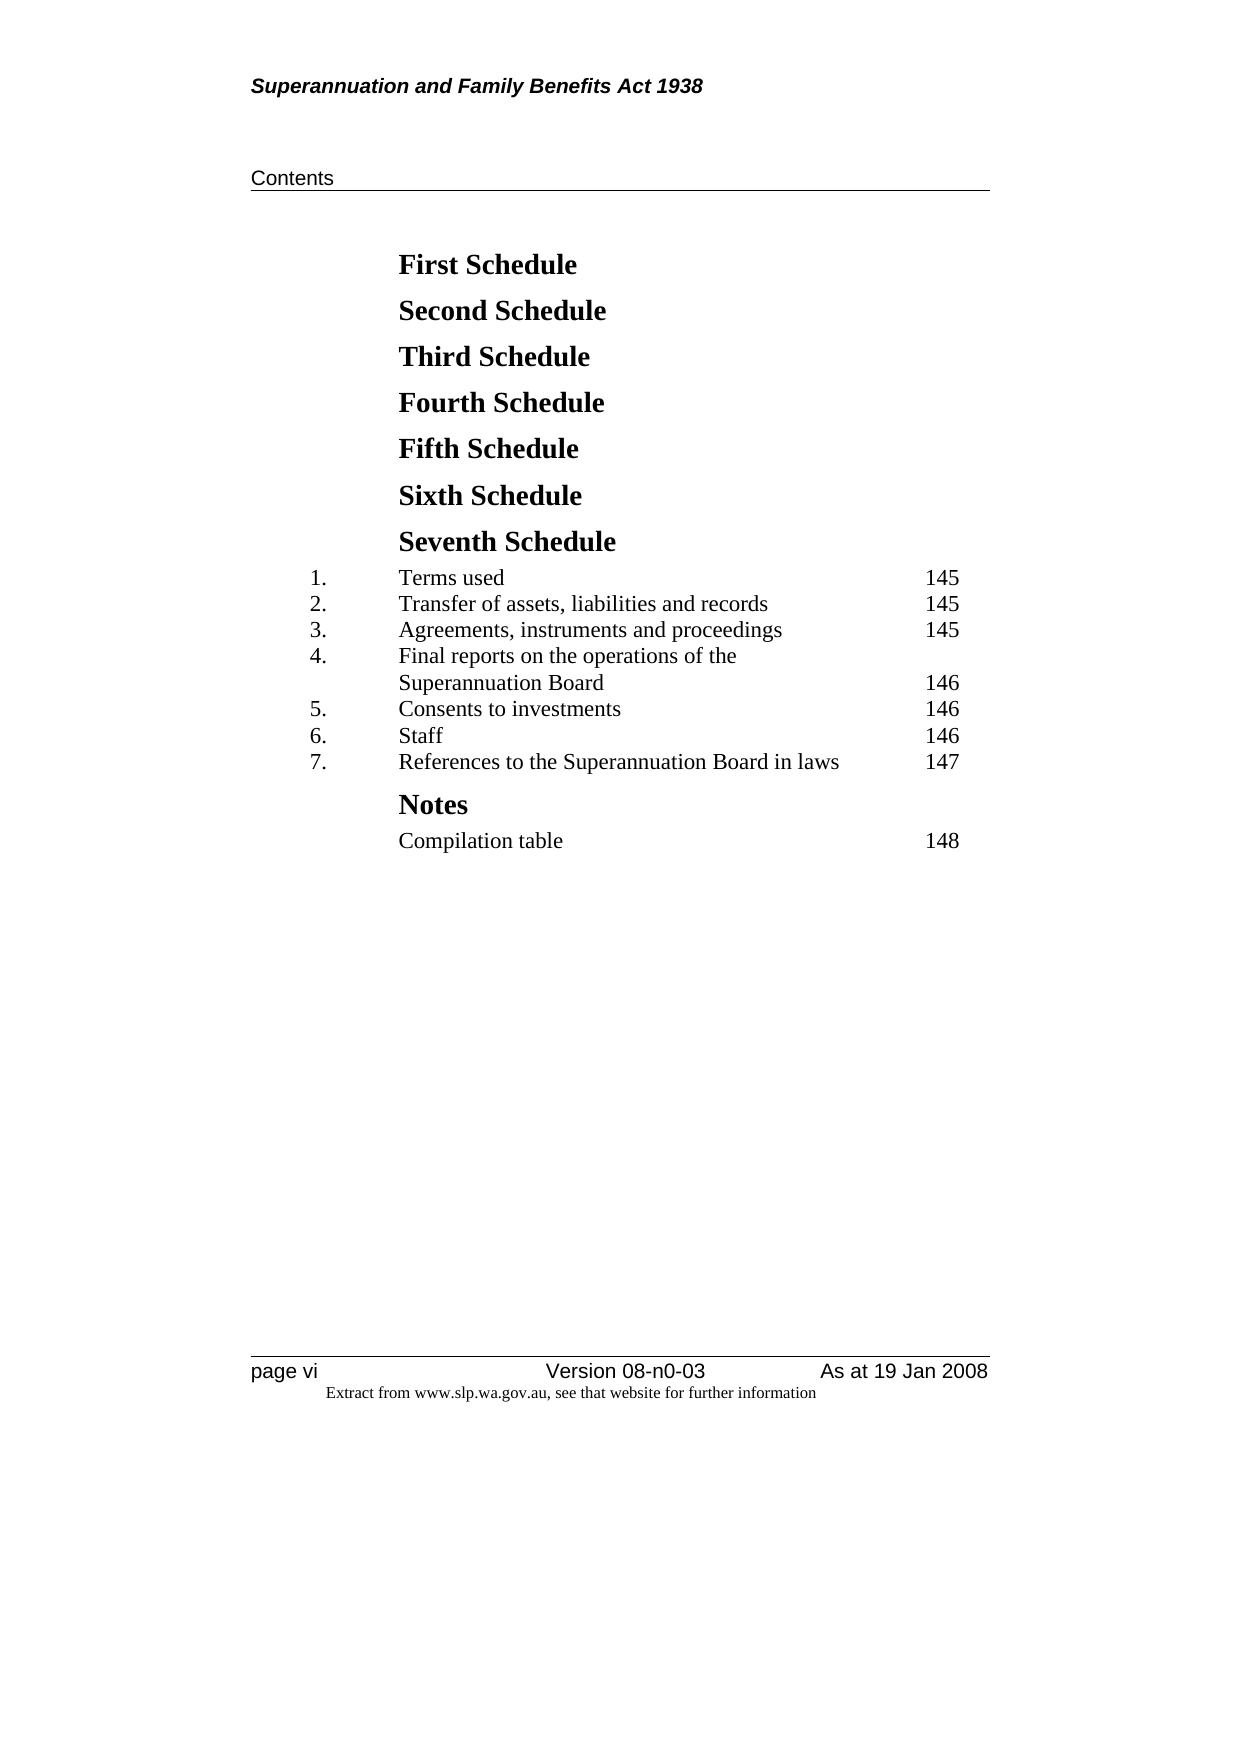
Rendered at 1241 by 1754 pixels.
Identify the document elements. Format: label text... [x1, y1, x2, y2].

text First Schedule [398, 247, 872, 281]
text Second Schedule [398, 293, 872, 327]
text Compilation table 148 [309, 827, 872, 853]
text Seventh Schedule [398, 524, 872, 557]
text Fifth Schedule [398, 432, 872, 465]
text 4. Final reports on the operations of the Superannuation Board 146 [309, 643, 872, 695]
text Sixth Schedule [398, 478, 872, 511]
text 2. Transfer of assets, liabilities and records 145 [309, 590, 872, 616]
text Fourth Schedule [398, 386, 872, 419]
text 7. References to the Superannuation Board in laws 147 [309, 748, 872, 774]
text 5. Consents to investments 146 [309, 695, 872, 722]
text 1. Terms used 145 [309, 563, 872, 590]
text Third Schedule [398, 339, 872, 373]
text 3. Agreements, instruments and proceedings 145 [309, 616, 872, 643]
text Notes [398, 787, 872, 820]
text 6. Staff 146 [309, 722, 872, 748]
